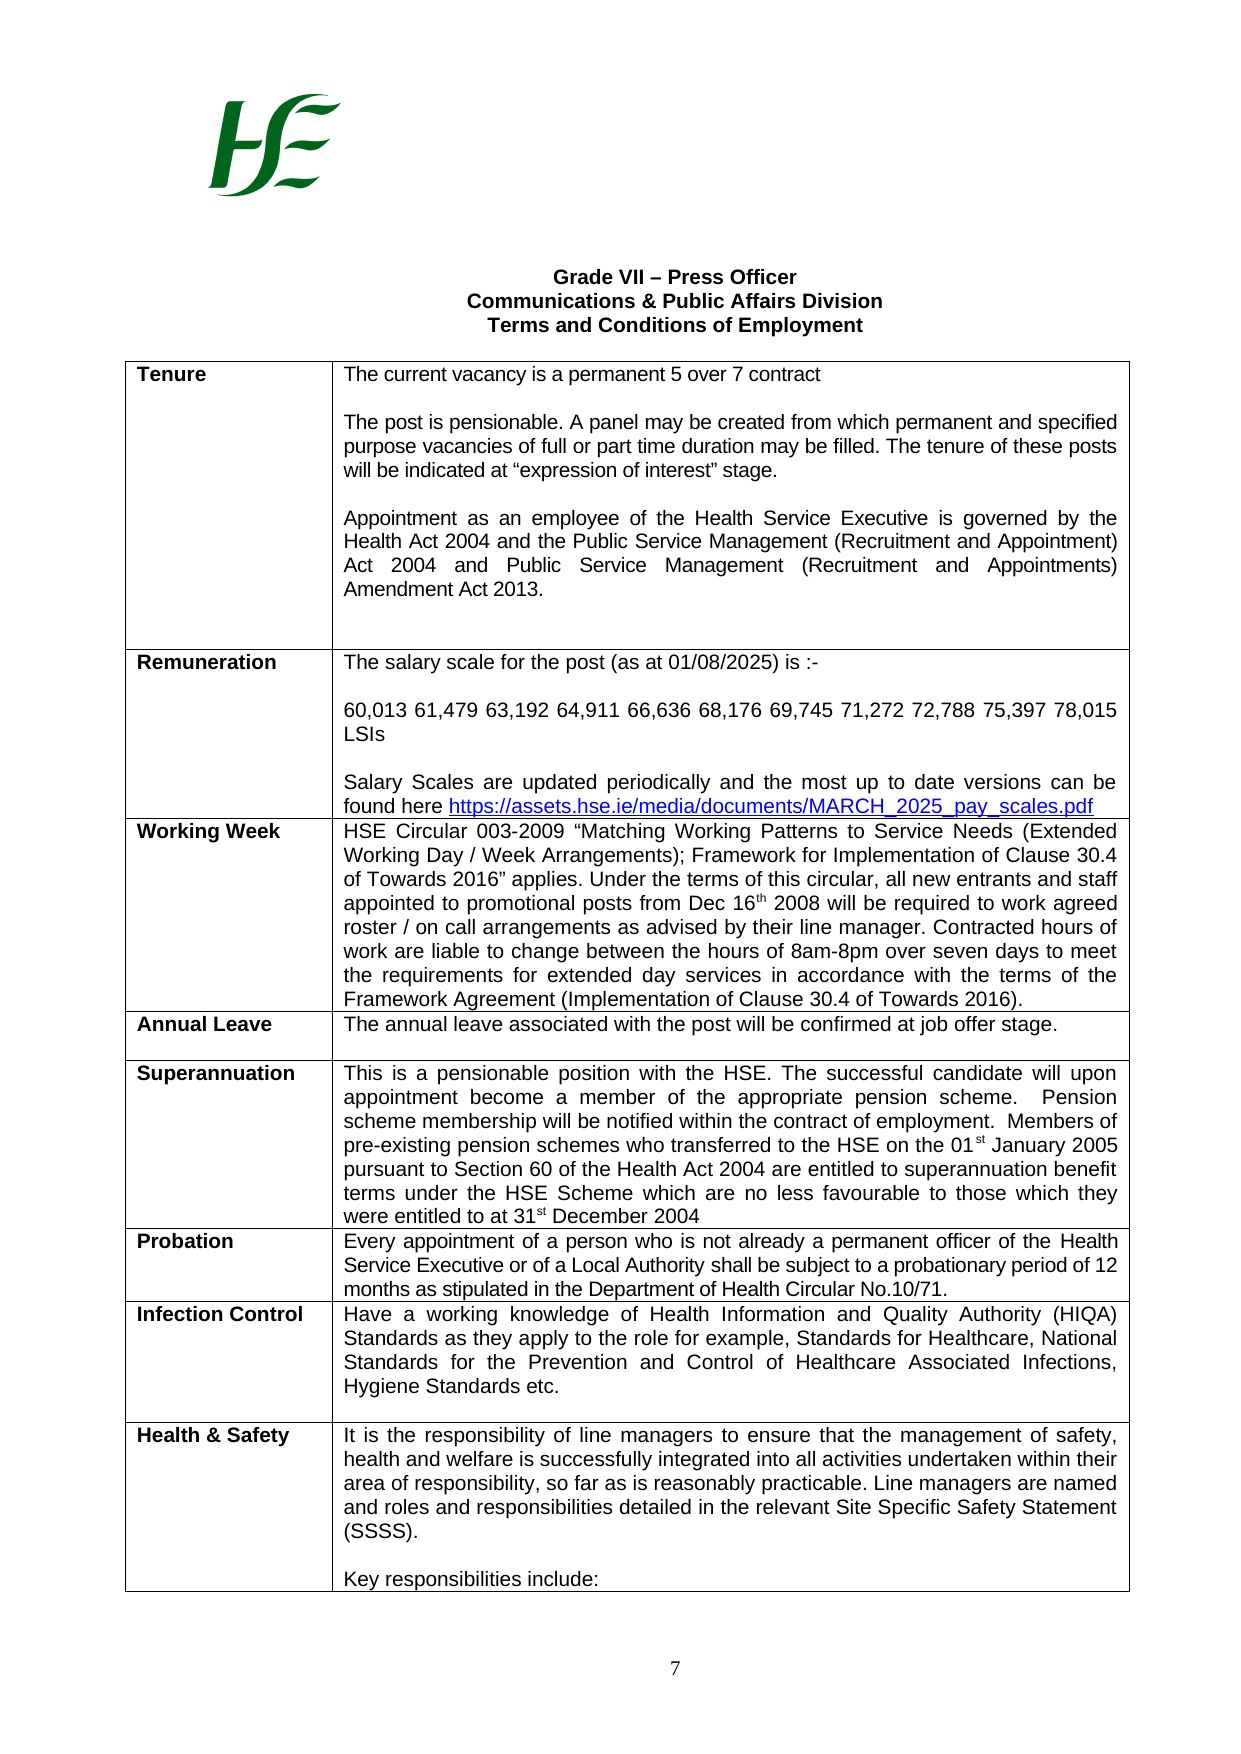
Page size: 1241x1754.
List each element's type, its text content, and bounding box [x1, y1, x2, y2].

text Terms and Conditions of Employment [187, 313, 1162, 337]
table_cell Working Week [126, 819, 332, 1011]
table_cell This is a pensionable position with the HSE. The successful candidate will upon appointment become a member of the appropriate pension scheme. Pension scheme membership will be notified within the contract of employment. Members of pre-existing pension schemes who transferred to the HSE on the 01st January 2005 pursuant to Section 60 of the Health Act 2004 are entitled to superannuation benefit terms under the HSE Scheme which are no less favourable to those which they were entitled to at 31st December 2004 [333, 1061, 1129, 1228]
table_cell The annual leave associated with the post will be confirmed at job offer stage. [333, 1012, 1129, 1059]
text Communications & Public Affairs Division [187, 289, 1162, 313]
table_header Tenure [126, 362, 332, 649]
table_cell Superannuation [126, 1061, 332, 1228]
text Grade VII – Press Officer [187, 265, 1162, 289]
table_cell HSE Circular 003-2009 “Matching Working Patterns to Service Needs (Extended Working Day / Week Arrangements); Framework for Implementation of Clause 30.4 of Towards 2016” applies. Under the terms of this circular, all new entrants and staff appointed to promotional posts from Dec 16th 2008 will be required to work agreed roster / on call arrangements as advised by their line manager. Contracted hours of work are liable to change between the hours of 8am-8pm over seven days to meet the requirements for extended day services in accordance with the terms of the Framework Agreement (Implementation of Clause 30.4 of Towards 2016). [333, 819, 1129, 1011]
table_cell Remuneration [126, 650, 332, 818]
table_cell Infection Control [126, 1302, 332, 1422]
table_cell The salary scale for the post (as at 01/08/2025) is :- 60,013 61,479 63,192 64,911 66,636 68,176 69,745 71,272 72,788 75,397 78,015 LSIs Salary Scales are updated periodically and the most up to date versions can be found here https://assets.hse.ie/media/documents/MARCH_2025_pay_scales.pdf [333, 650, 1129, 818]
table_cell Have a working knowledge of Health Information and Quality Authority (HIQA) Standards as they apply to the role for example, Standards for Healthcare, National Standards for the Prevention and Control of Healthcare Associated Infections, Hygiene Standards etc. [333, 1302, 1129, 1422]
picture [187, 73, 360, 217]
table_cell Health & Safety [126, 1423, 332, 1591]
table_cell Every appointment of a person who is not already a permanent officer of the Health Service Executive or of a Local Authority shall be subject to a probationary period of 12 months as stipulated in the Department of Health Circular No.10/71. [333, 1229, 1129, 1301]
table_cell Annual Leave [126, 1012, 332, 1059]
table_header The current vacancy is a permanent 5 over 7 contract The post is pensionable. A panel may be created from which permanent and specified purpose vacancies of full or part time duration may be filled. The tenure of these posts will be indicated at “expression of interest” stage. Appointment as an employee of the Health Service Executive is governed by the Health Act 2004 and the Public Service Management (Recruitment and Appointment) Act 2004 and Public Service Management (Recruitment and Appointments) Amendment Act 2013. [333, 362, 1129, 649]
table_cell Probation [126, 1229, 332, 1301]
